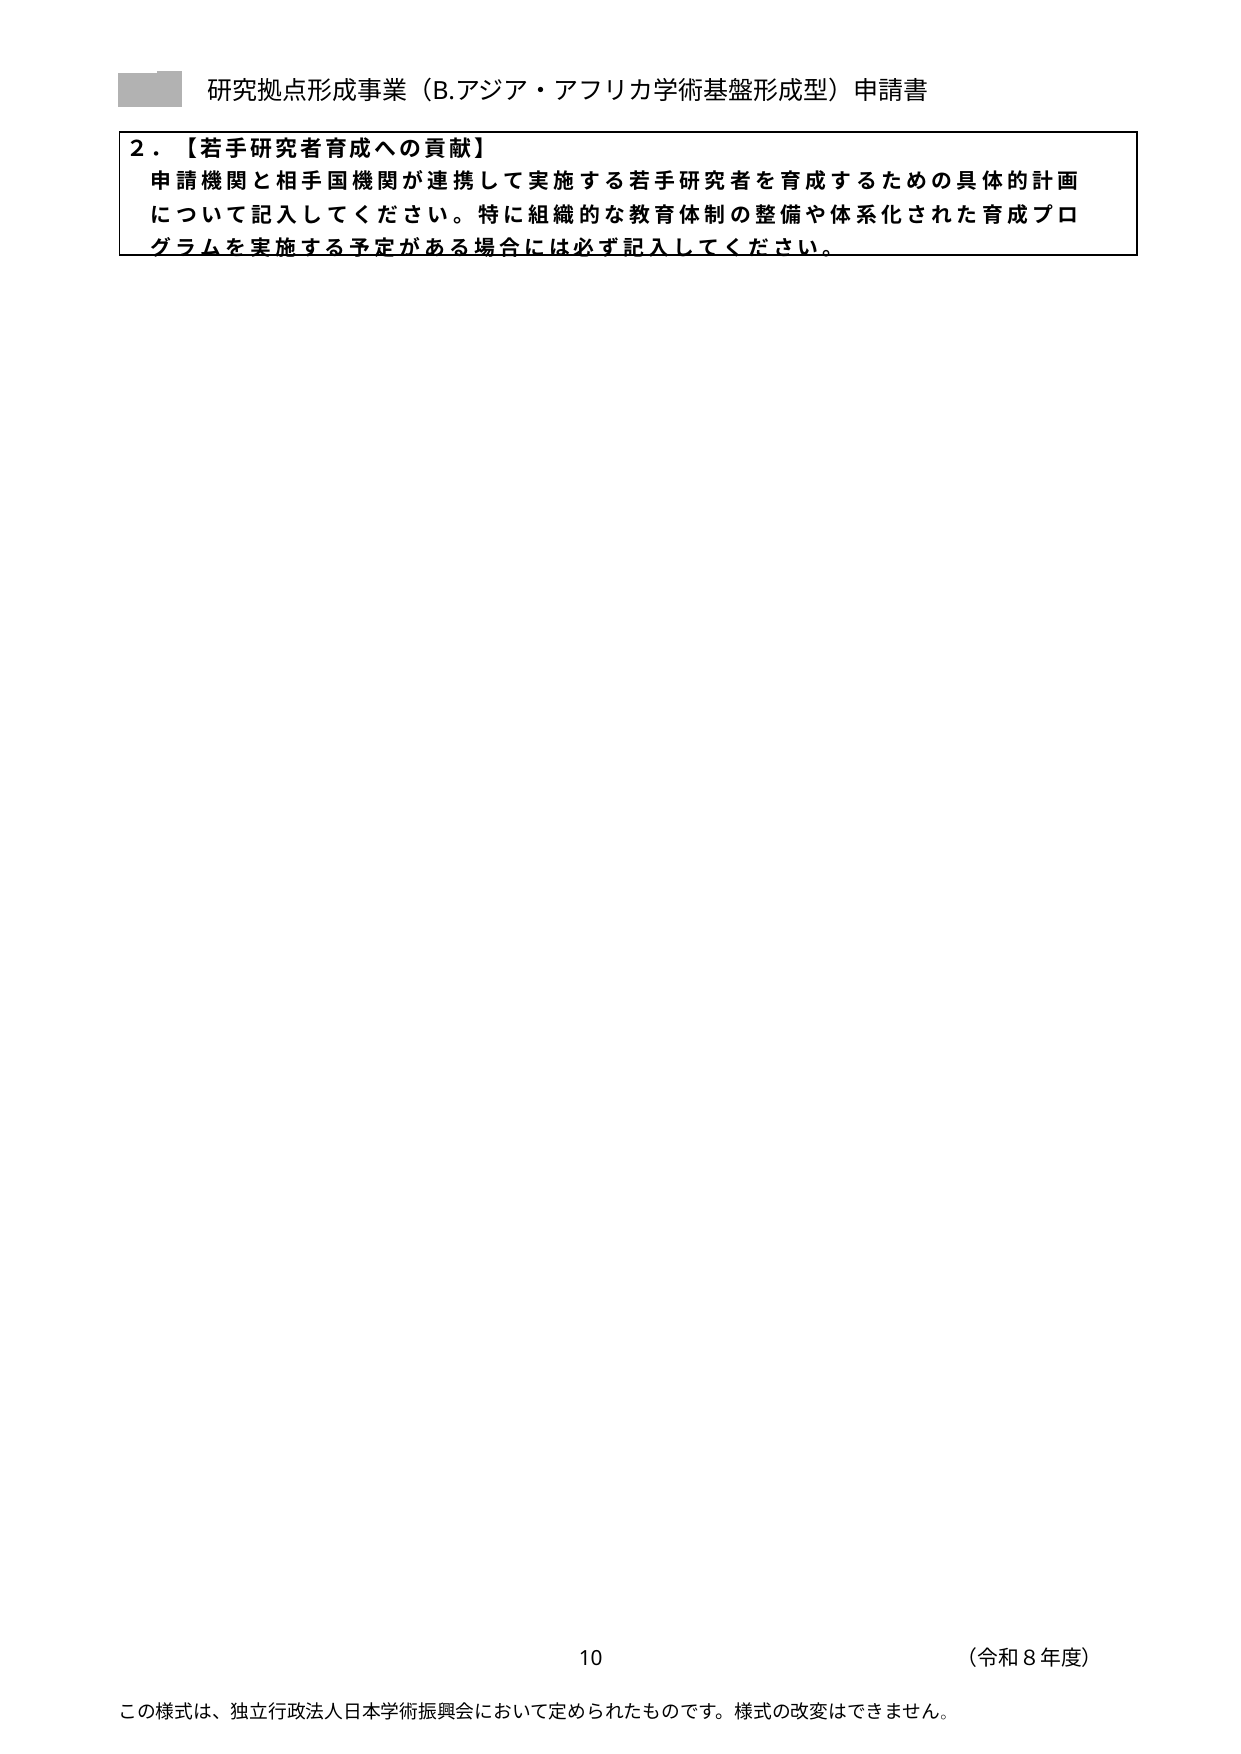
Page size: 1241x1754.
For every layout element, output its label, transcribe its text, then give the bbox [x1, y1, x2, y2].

text 申請機関と相手国機関が連携して実施する若手研究者を育成するための具体的計画について記入してください。特に組織的な教育体制の整備や体系化された育成プログラムを実施する予定がある場合には必ず記入してください。 [136, 163, 1086, 254]
